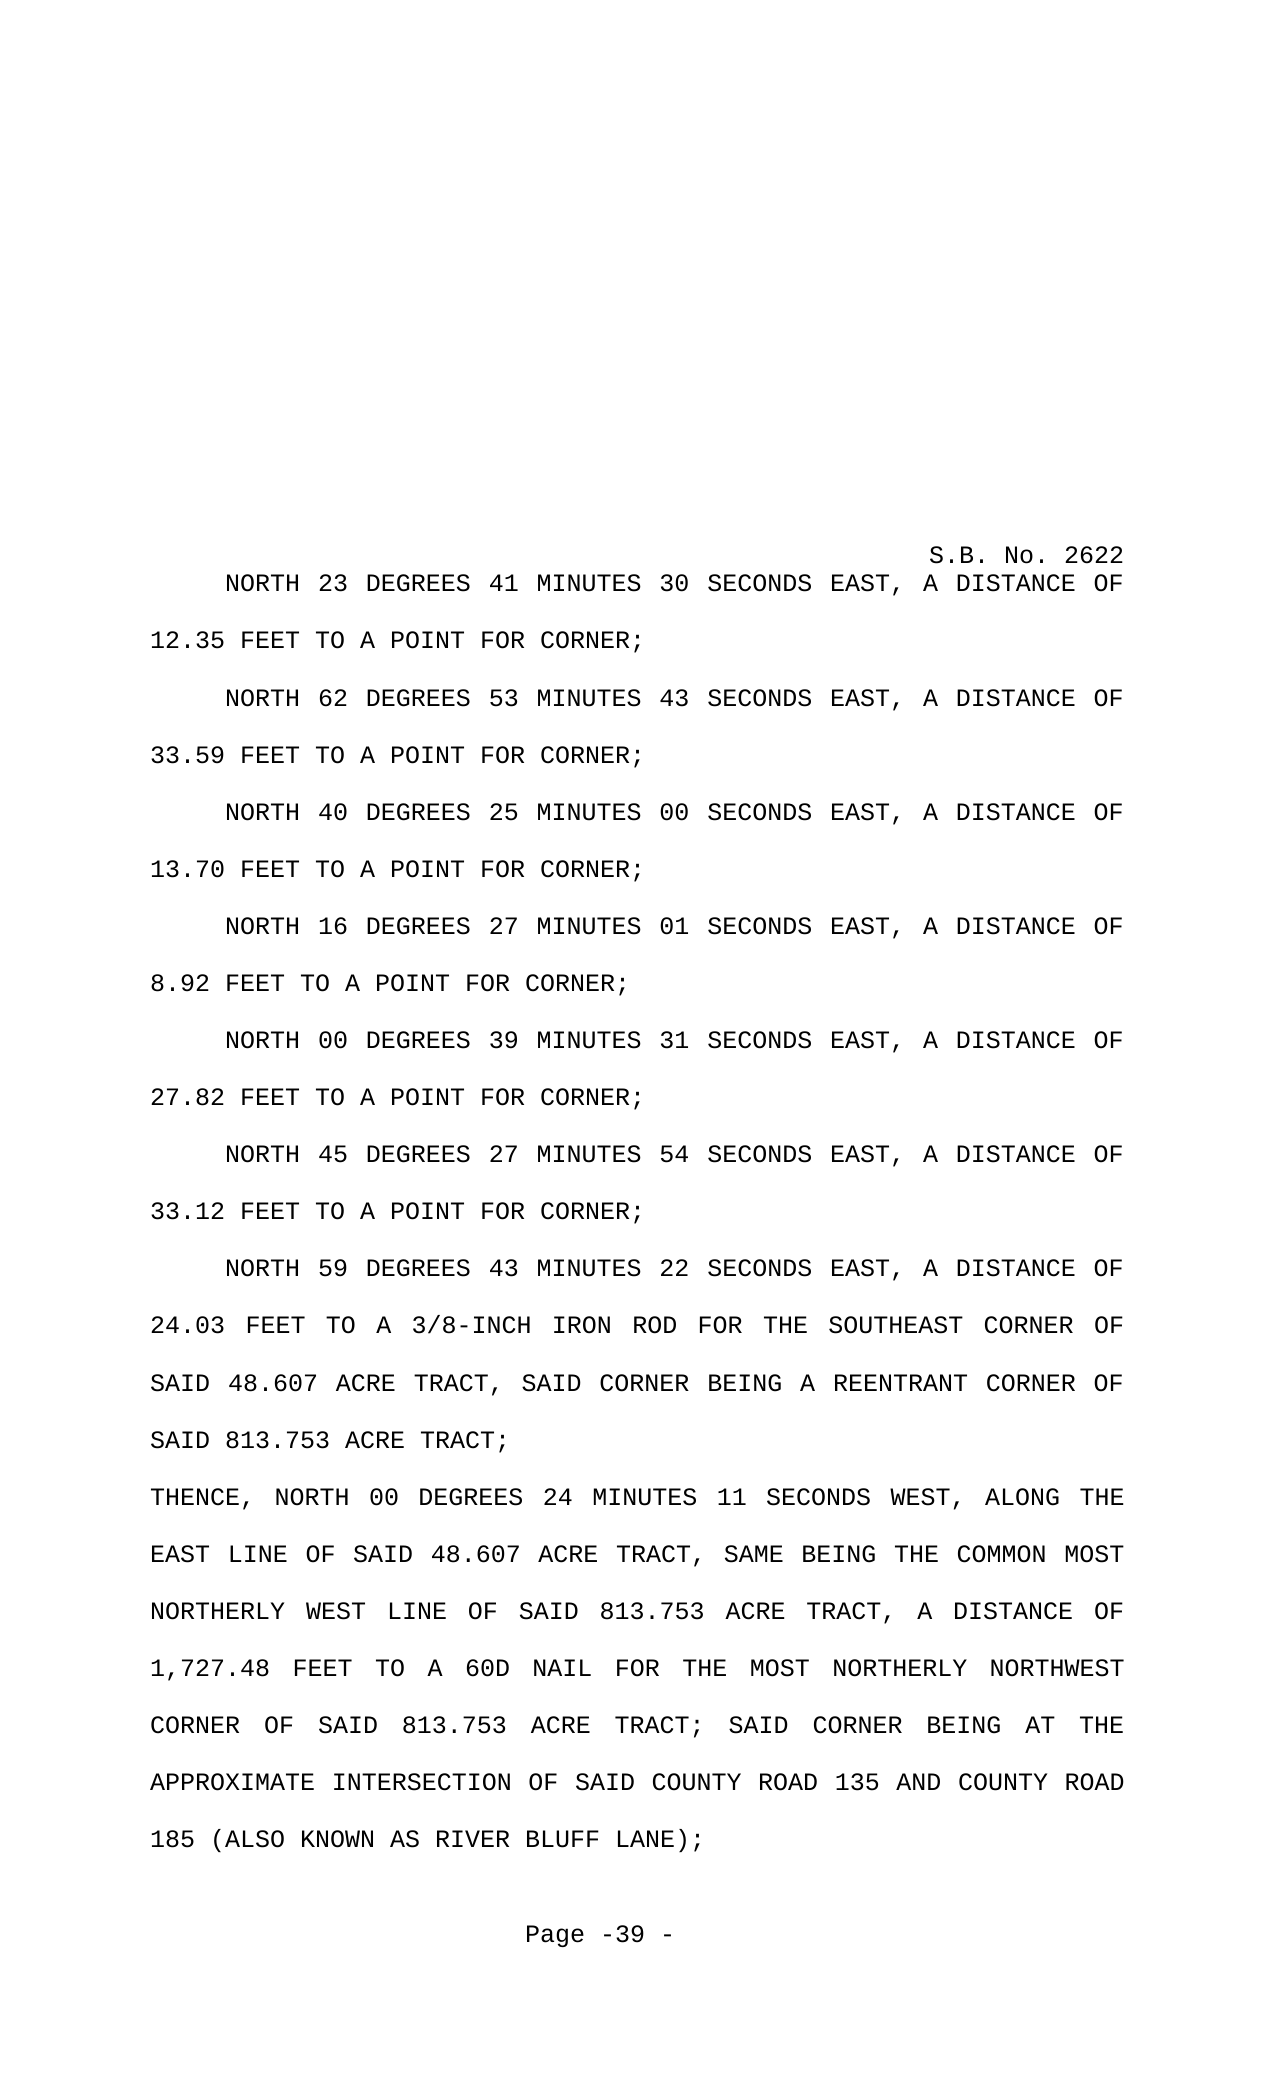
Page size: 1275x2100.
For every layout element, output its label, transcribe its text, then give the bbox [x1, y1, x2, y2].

text NORTH 45 DEGREES 27 MINUTES 54 SECONDS EAST, A DISTANCE OF 33.12 FEET TO A POINT FOR CORNER; [150, 1142, 1125, 1227]
text NORTH 00 DEGREES 39 MINUTES 31 SECONDS EAST, A DISTANCE OF 27.82 FEET TO A POINT FOR CORNER; [150, 1027, 1125, 1113]
text THENCE, NORTH 00 DEGREES 24 MINUTES 11 SECONDS WEST, ALONG THE EAST LINE OF SAID 48.607 ACRE TRACT, SAME BEING THE COMMON MOST NORTHERLY WEST LINE OF SAID 813.753 ACRE TRACT, A DISTANCE OF 1,727.48 FEET TO A 60D NAIL FOR THE MOST NORTHERLY NORTHWEST CORNER OF SAID 813.753 ACRE TRACT; SAID CORNER BEING AT THE APPROXIMATE INTERSECTION OF SAID COUNTY ROAD 135 AND COUNTY ROAD 185 (ALSO KNOWN AS RIVER BLUFF LANE); [150, 1484, 1125, 1855]
text NORTH 23 DEGREES 41 MINUTES 30 SECONDS EAST, A DISTANCE OF 12.35 FEET TO A POINT FOR CORNER; [150, 571, 1125, 656]
text NORTH 62 DEGREES 53 MINUTES 43 SECONDS EAST, A DISTANCE OF 33.59 FEET TO A POINT FOR CORNER; [150, 685, 1125, 771]
text NORTH 16 DEGREES 27 MINUTES 01 SECONDS EAST, A DISTANCE OF 8.92 FEET TO A POINT FOR CORNER; [150, 913, 1125, 999]
text NORTH 59 DEGREES 43 MINUTES 22 SECONDS EAST, A DISTANCE OF 24.03 FEET TO A 3/8-INCH IRON ROD FOR THE SOUTHEAST CORNER OF SAID 48.607 ACRE TRACT, SAID CORNER BEING A REENTRANT CORNER OF SAID 813.753 ACRE TRACT; [150, 1256, 1125, 1456]
text NORTH 40 DEGREES 25 MINUTES 00 SECONDS EAST, A DISTANCE OF 13.70 FEET TO A POINT FOR CORNER; [150, 799, 1125, 885]
